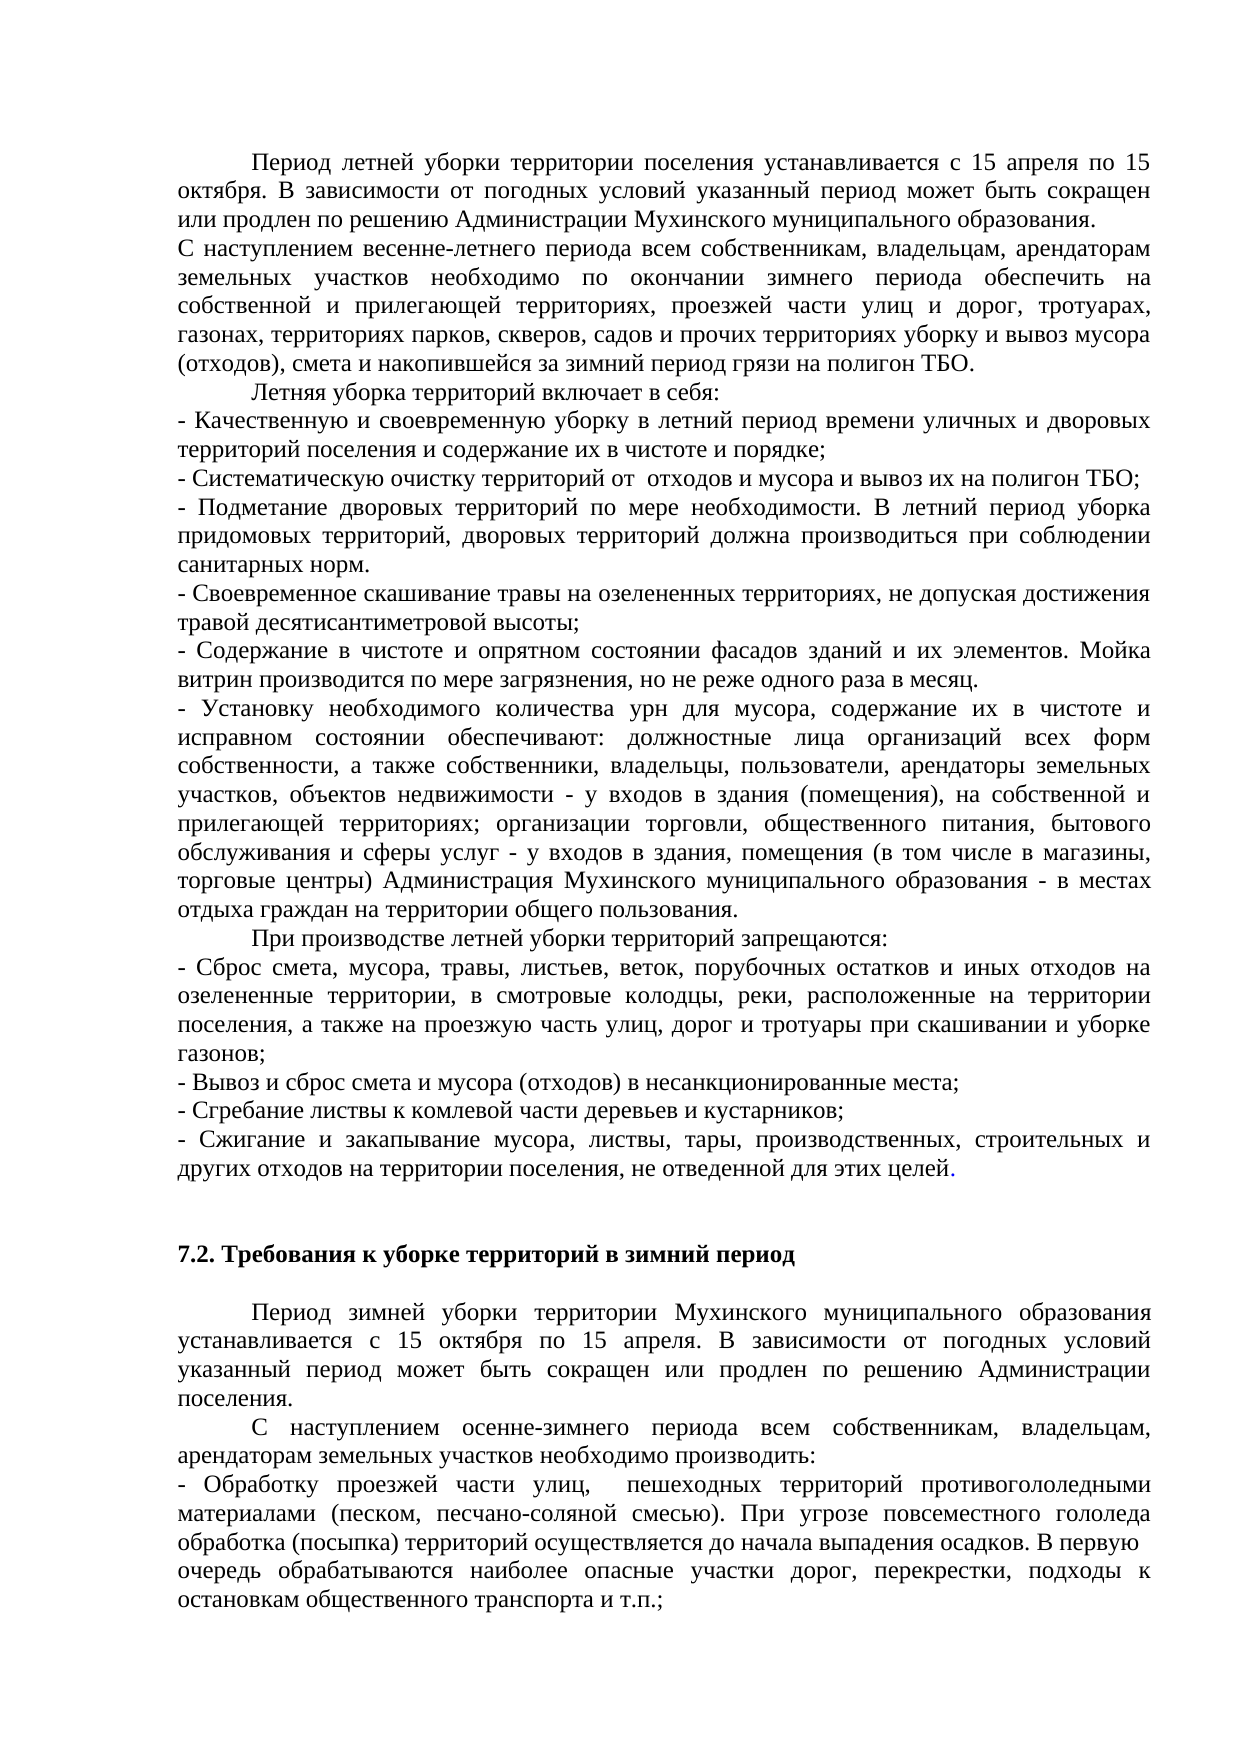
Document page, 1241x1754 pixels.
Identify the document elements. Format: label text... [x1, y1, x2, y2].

text С наступлением осенне-зимнего периода всем собственникам, владельцам, арендаторам земельных участков необходимо производить: [177, 1412, 1152, 1469]
text - Своевременное скашивание травы на озелененных территориях, не допуская достижения травой десятисантиметровой высоты; [177, 578, 1152, 636]
text При производстве летней уборки территорий запрещаются: [177, 923, 1152, 952]
text Летняя уборка территорий включает в себя: [177, 377, 1152, 406]
text - Установку необходимого количества урн для мусора, содержание их в чистоте и исправном состоянии обеспечивают: должностные лица организаций всех форм собственности, а также собственники, владельцы, пользователи, арендаторы земельных участков, объектов недвижимости - у входов в здания (помещения), на собственной и прилегающей территориях; организации торговли, общественного питания, бытового обслуживания и сферы услуг - у входов в здания, помещения (в том числе в магазины, торговые центры) Администрация Мухинского муниципального образования - в местах отдыха граждан на территории общего пользования. [177, 693, 1152, 923]
text Период летней уборки территории поселения устанавливается с 15 апреля по 15 октября. В зависимости от погодных условий указанный период может быть сокращен или продлен по решению Администрации Мухинского муниципального образования. [177, 147, 1152, 233]
text - Систематическую очистку территорий от отходов и мусора и вывоз их на полигон ТБО; [177, 463, 1152, 492]
text - Качественную и своевременную уборку в летний период времени уличных и дворовых территорий поселения и содержание их в чистоте и порядке; [177, 406, 1152, 463]
text - Сброс смета, мусора, травы, листьев, веток, порубочных остатков и иных отходов на озелененные территории, в смотровые колодцы, реки, расположенные на территории поселения, а также на проезжую часть улиц, дорог и тротуары при скашивании и уборке газонов; [177, 952, 1152, 1067]
text очередь обрабатываются наиболее опасные участки дорог, перекрестки, подходы к остановкам общественного транспорта и т.п.; [177, 1556, 1152, 1613]
text Период зимней уборки территории Мухинского муниципального образования устанавливается с 15 октября по 15 апреля. В зависимости от погодных условий указанный период может быть сокращен или продлен по решению Администрации поселения. [177, 1297, 1152, 1412]
text 7.2. Требования к уборке территорий в зимний период [177, 1239, 1152, 1268]
text - Содержание в чистоте и опрятном состоянии фасадов зданий и их элементов. Мойка витрин производится по мере загрязнения, но не реже одного раза в месяц. [177, 636, 1152, 693]
text - Сгребание листвы к комлевой части деревьев и кустарников; [177, 1096, 1152, 1124]
text - Обработку проезжей части улиц, пешеходных территорий противогололедными материалами (песком, песчано-соляной смесью). При угрозе повсеместного гололеда обработка (посыпка) территорий осуществляется до начала выпадения осадков. В первую [177, 1469, 1152, 1556]
text - Подметание дворовых территорий по мере необходимости. В летний период уборка придомовых территорий, дворовых территорий должна производиться при соблюдении санитарных норм. [177, 492, 1152, 578]
text - Вывоз и сброс смета и мусора (отходов) в несанкционированные места; [177, 1067, 1152, 1096]
text С наступлением весенне-летнего периода всем собственникам, владельцам, арендаторам земельных участков необходимо по окончании зимнего периода обеспечить на собственной и прилегающей территориях, проезжей части улиц и дорог, тротуарах, газонах, территориях парков, скверов, садов и прочих территориях уборку и вывоз мусора (отходов), смета и накопившейся за зимний период грязи на полигон ТБО. [177, 233, 1152, 377]
text - Сжигание и закапывание мусора, листвы, тары, производственных, строительных и других отходов на территории поселения, не отведенной для этих целей. [177, 1124, 1152, 1182]
